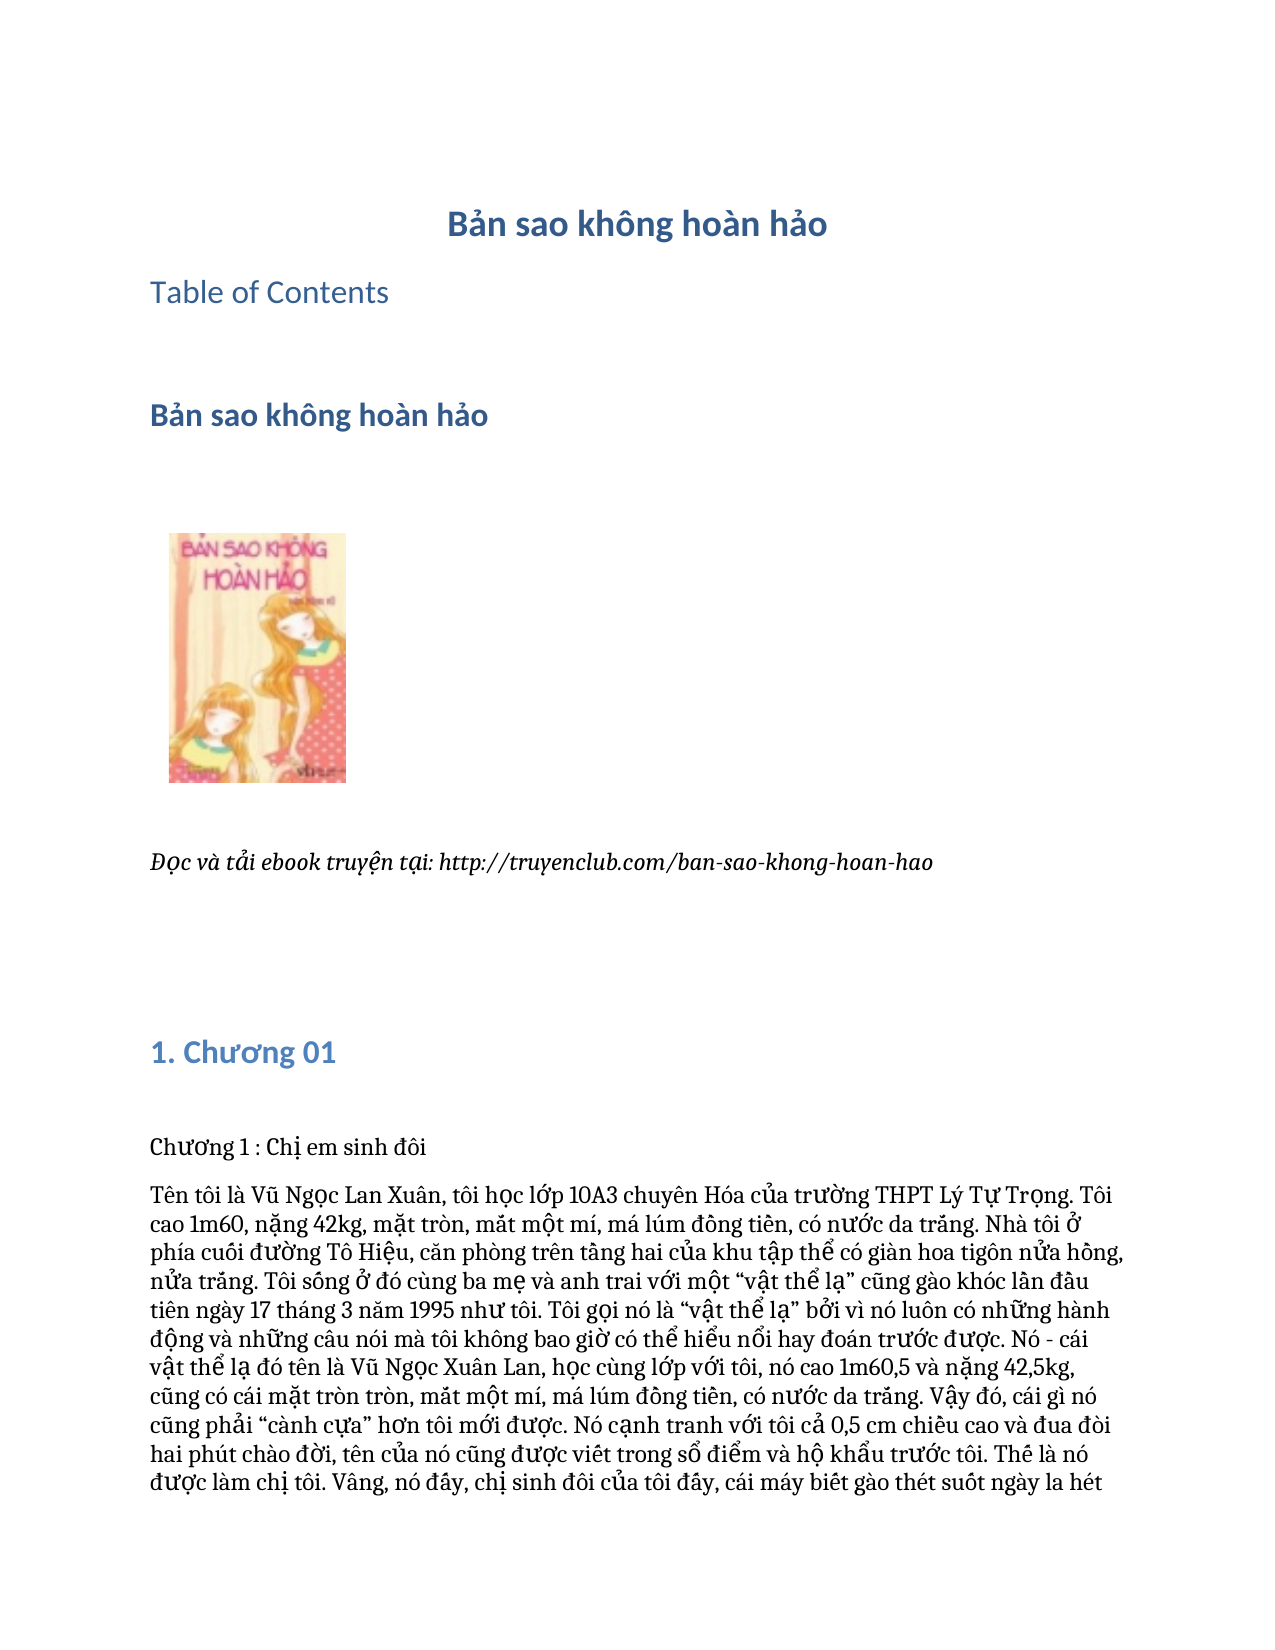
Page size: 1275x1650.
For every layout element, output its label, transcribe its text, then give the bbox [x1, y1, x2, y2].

title Bản sao không hoàn hảo [150, 200, 1125, 246]
subtitle Bản sao không hoàn hảo [150, 393, 1125, 434]
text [150, 1181, 1125, 1497]
text Chương 1 : Chị em sinh đôi [150, 1076, 1125, 1162]
table_header [139, 529, 1275, 787]
text Đọc và tải ebook truyện tại: http://truyenclub.com/ban-sao-khong-hoan-hao [150, 791, 1125, 906]
subtitle 1. Chương 01 [150, 1031, 1125, 1072]
picture [168, 533, 346, 783]
